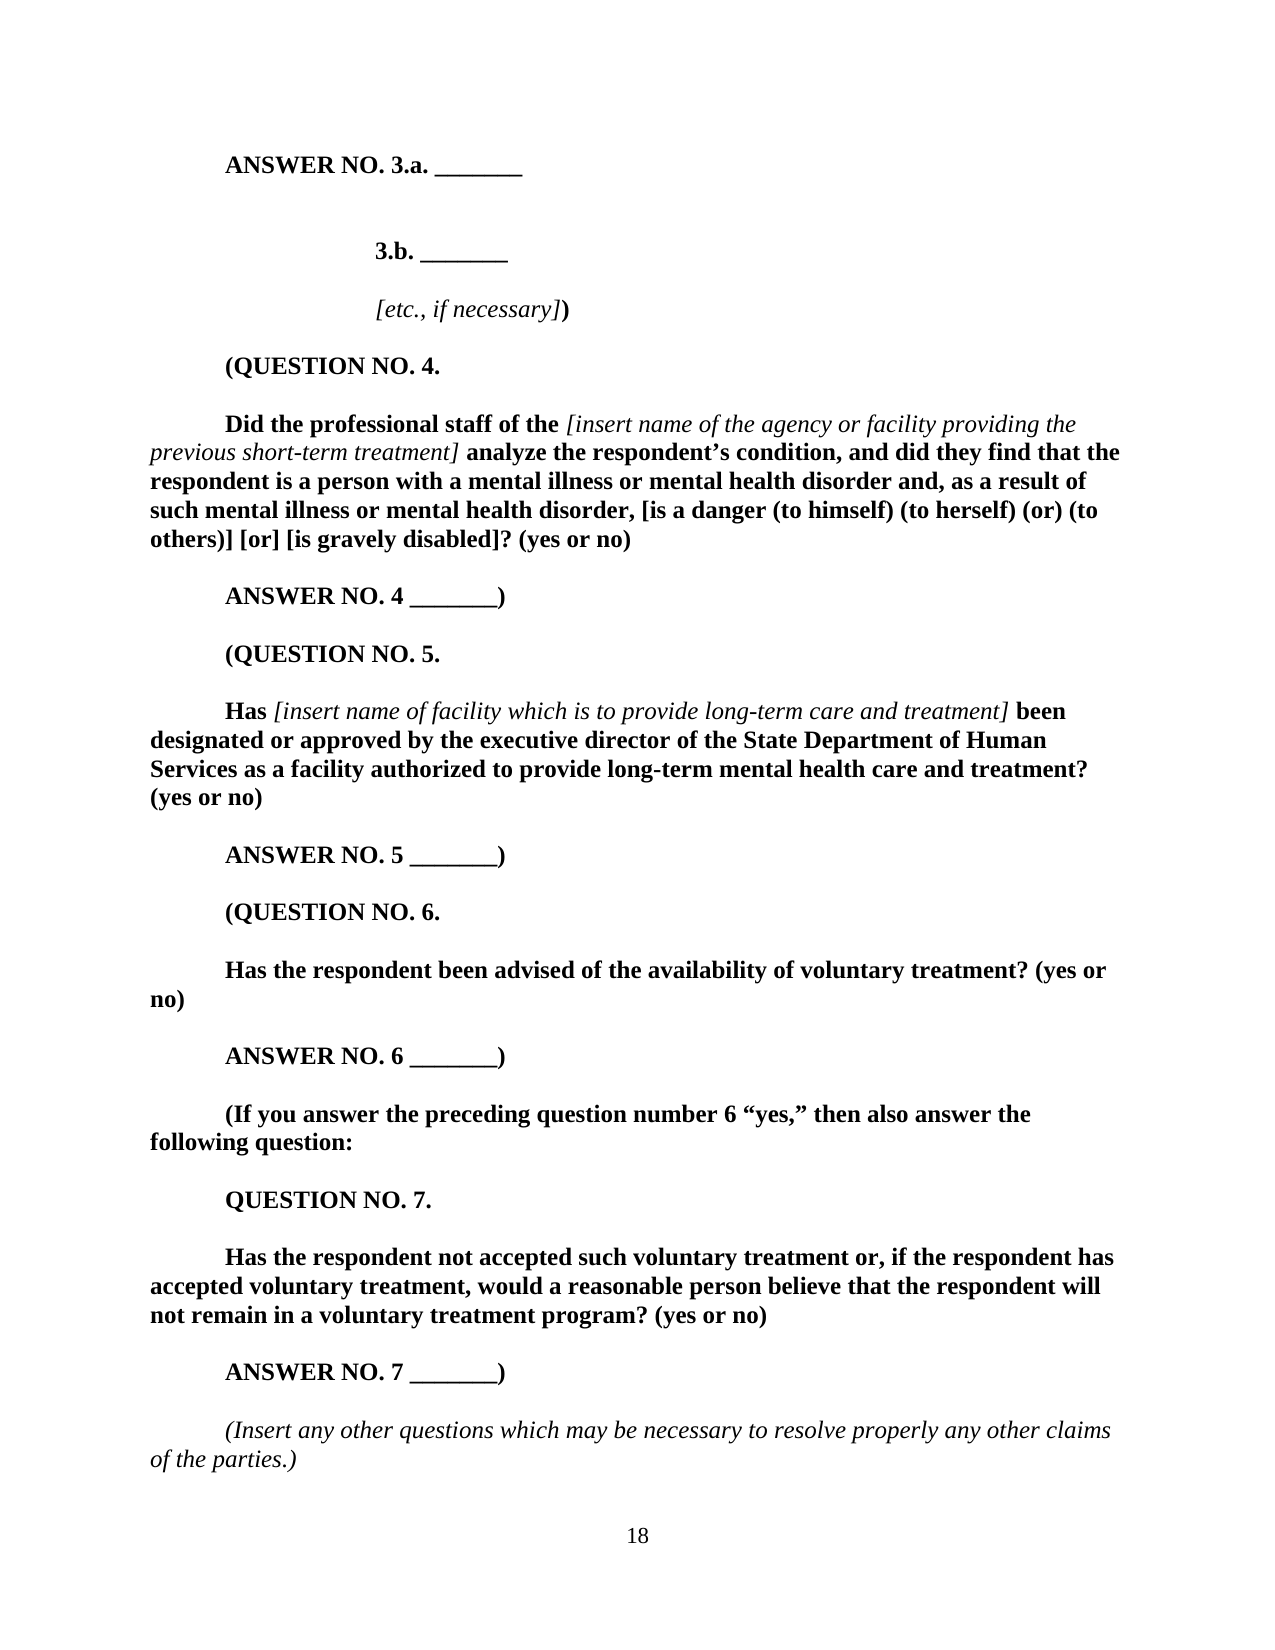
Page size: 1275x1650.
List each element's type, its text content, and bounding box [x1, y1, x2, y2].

text Has [insert name of facility which is to provide long-term care and treatment] been designated or approved by the executive director of the State Department of Human Services as a facility authorized to provide long-term mental health care and treatment? (yes or no) [150, 696, 1125, 811]
text ANSWER NO. 4 _______) [150, 581, 1125, 610]
text (QUESTION NO. 4. [150, 351, 1125, 380]
text (Insert any other questions which may be necessary to resolve properly any other claims of the parties.) [150, 1415, 1125, 1472]
text (QUESTION NO. 6. [150, 897, 1125, 926]
text ANSWER NO. 6 _______) [150, 1041, 1125, 1070]
text Did the professional staff of the [insert name of the agency or facility providing the previous short-term treatment] analyze the respondent’s condition, and did they find that the respondent is a person with a mental illness or mental health disorder and, as a result of such mental illness or mental health disorder, [is a danger (to himself) (to herself) (or) (to others)] [or] [is gravely disabled]? (yes or no) [150, 409, 1125, 552]
text ANSWER NO. 3.a. _______ [150, 150, 1125, 179]
text (QUESTION NO. 5. [150, 639, 1125, 667]
text 3.b. _______ [300, 236, 1125, 265]
text ANSWER NO. 5 _______) [150, 840, 1125, 869]
text [etc., if necessary]) [150, 294, 1125, 322]
text (If you answer the preceding question number 6 “yes,” then also answer the following question: [150, 1099, 1125, 1156]
text Has the respondent not accepted such voluntary treatment or, if the respondent has accepted voluntary treatment, would a reasonable person believe that the respondent will not remain in a voluntary treatment program? (yes or no) [150, 1242, 1125, 1329]
text QUESTION NO. 7. [150, 1185, 1125, 1214]
text ANSWER NO. 7 _______) [150, 1357, 1125, 1386]
text Has the respondent been advised of the availability of voluntary treatment? (yes or no) [150, 955, 1125, 1012]
